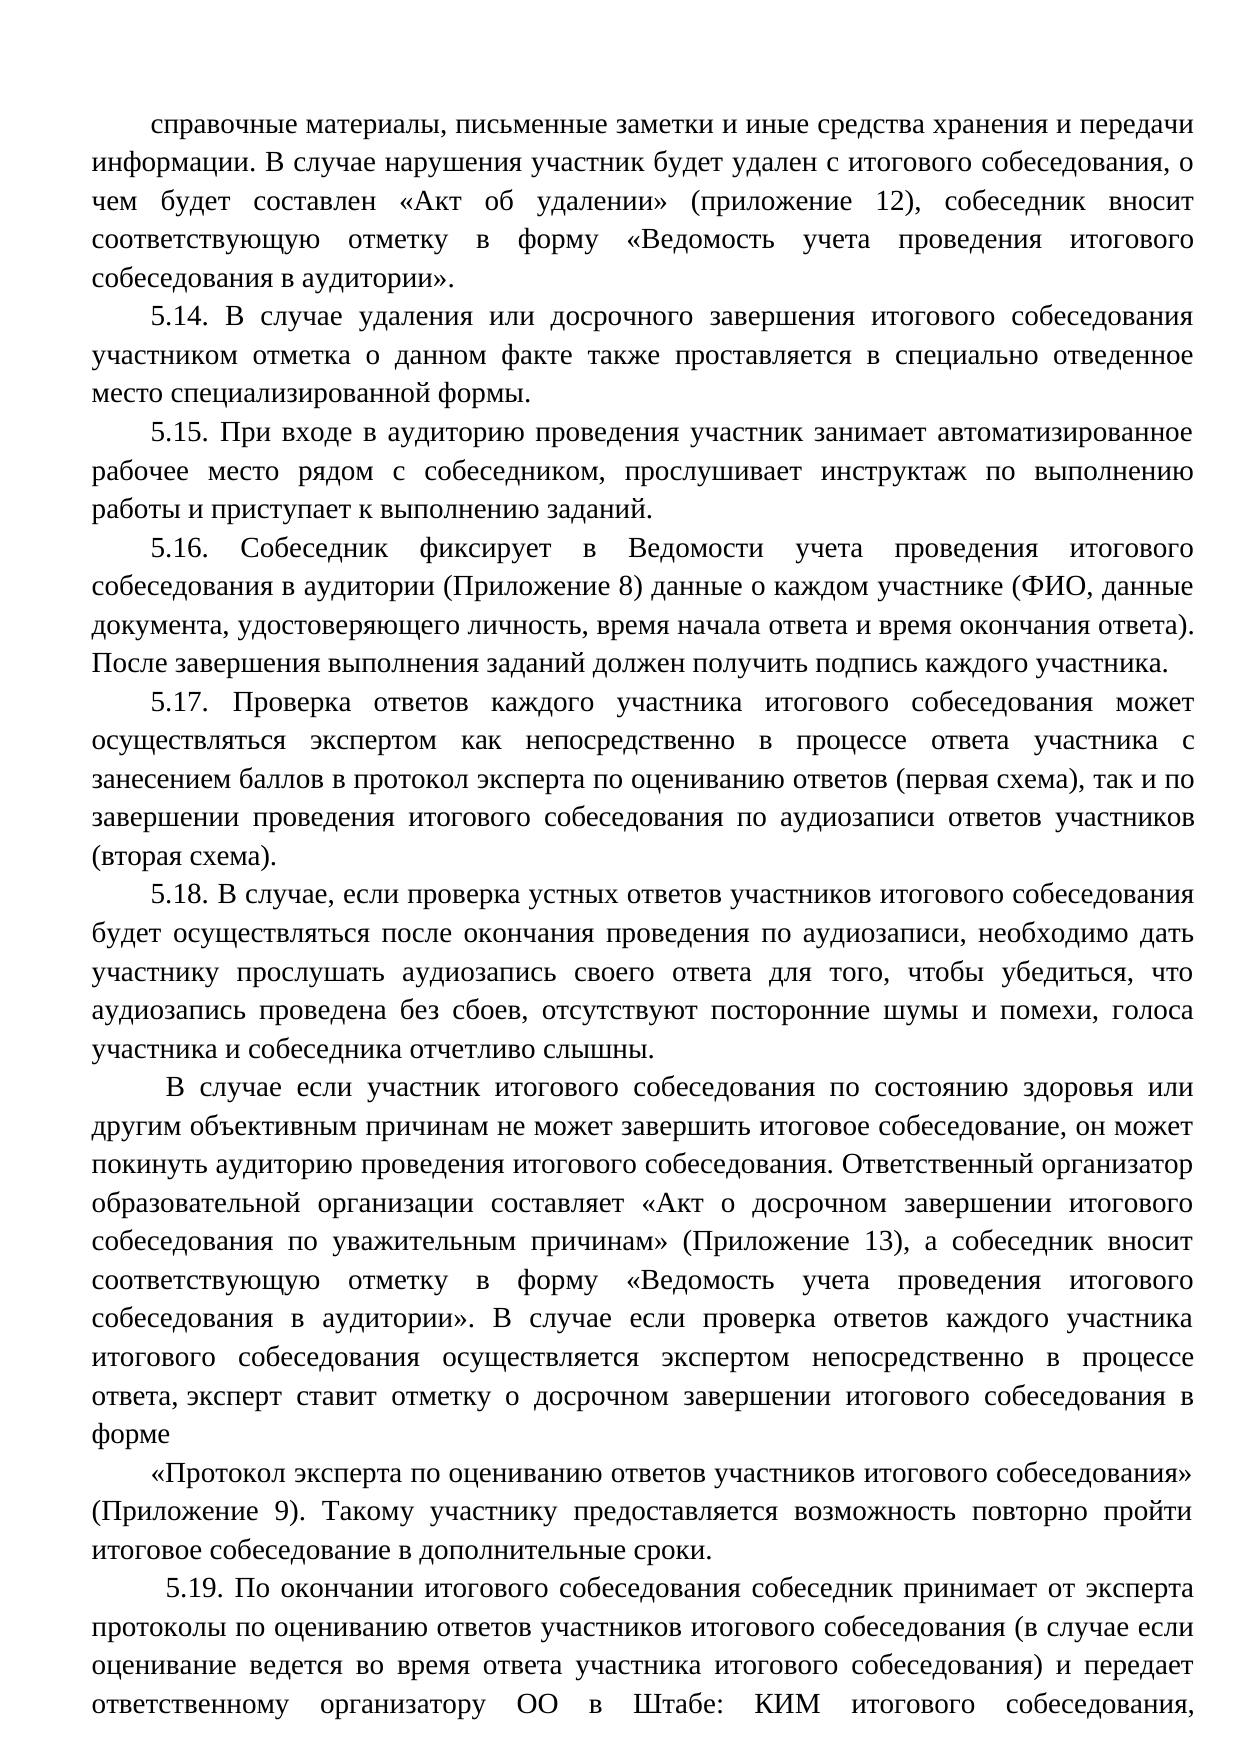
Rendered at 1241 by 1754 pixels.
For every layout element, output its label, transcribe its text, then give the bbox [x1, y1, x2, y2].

list В случае удаления или досрочного завершения итогового собеседования участником отметка о данном факте также проставляется в специально отведенное место специализированной формы. [91, 298, 1194, 409]
text справочные материалы, письменные заметки и иные средства хранения и передачи информации. В случае нарушения участник будет удален с итогового собеседования, о чем будет составлен «Акт об удалении» (приложение 12), собеседник вносит соответствующую отметку в форму «Ведомость учета проведения итогового собеседования в аудитории». [91, 106, 1195, 293]
list При входе в аудиторию проведения участник занимает автоматизированное рабочее место рядом с собеседником, прослушивает инструктаж по выполнению работы и приступает к выполнению заданий. [91, 414, 1194, 525]
list Проверка ответов каждого участника итогового собеседования может осуществляться экспертом как непосредственно в процессе ответа участника с занесением баллов в протокол эксперта по оцениванию ответов (первая схема), так и по завершении проведения итогового собеседования по аудиозаписи ответов участников (вторая схема). [91, 684, 1195, 872]
text В случае если участник итогового собеседования по состоянию здоровья или другим объективным причинам не может завершить итоговое собеседование, он может покинуть аудиторию проведения итогового собеседования. Ответственный организатор образовательной организации составляет «Акт о досрочном завершении итогового собеседования по уважительным причинам» (Приложение 13), а собеседник вносит соответствующую отметку в форму «Ведомость учета проведения итогового собеседования в аудитории». В случае если проверка ответов каждого участника итогового собеседования осуществляется экспертом непосредственно в процессе ответа, эксперт ставит отметку о досрочном завершении итогового собеседования в форме [91, 1069, 1194, 1450]
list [91, 1570, 1195, 1719]
list Собеседник фиксирует в Ведомости учета проведения итогового собеседования в аудитории (Приложение 8) данные о каждом участнике (ФИО, данные документа, удостоверяющего личность, время начала ответа и время окончания ответа). После завершения выполнения заданий должен получить подпись каждого участника. [91, 530, 1195, 679]
list В случае, если проверка устных ответов участников итогового собеседования будет осуществляться после окончания проведения по аудиозаписи, необходимо дать участнику прослушать аудиозапись своего ответа для того, чтобы убедиться, что аудиозапись проведена без сбоев, отсутствуют посторонние шумы и помехи, голоса участника и собеседника отчетливо слышны. [91, 877, 1195, 1064]
text «Протокол эксперта по оцениванию ответов участников итогового собеседования» (Приложение 9). Такому участнику предоставляется возможность повторно пройти итоговое собеседование в дополнительные сроки. [91, 1455, 1193, 1565]
